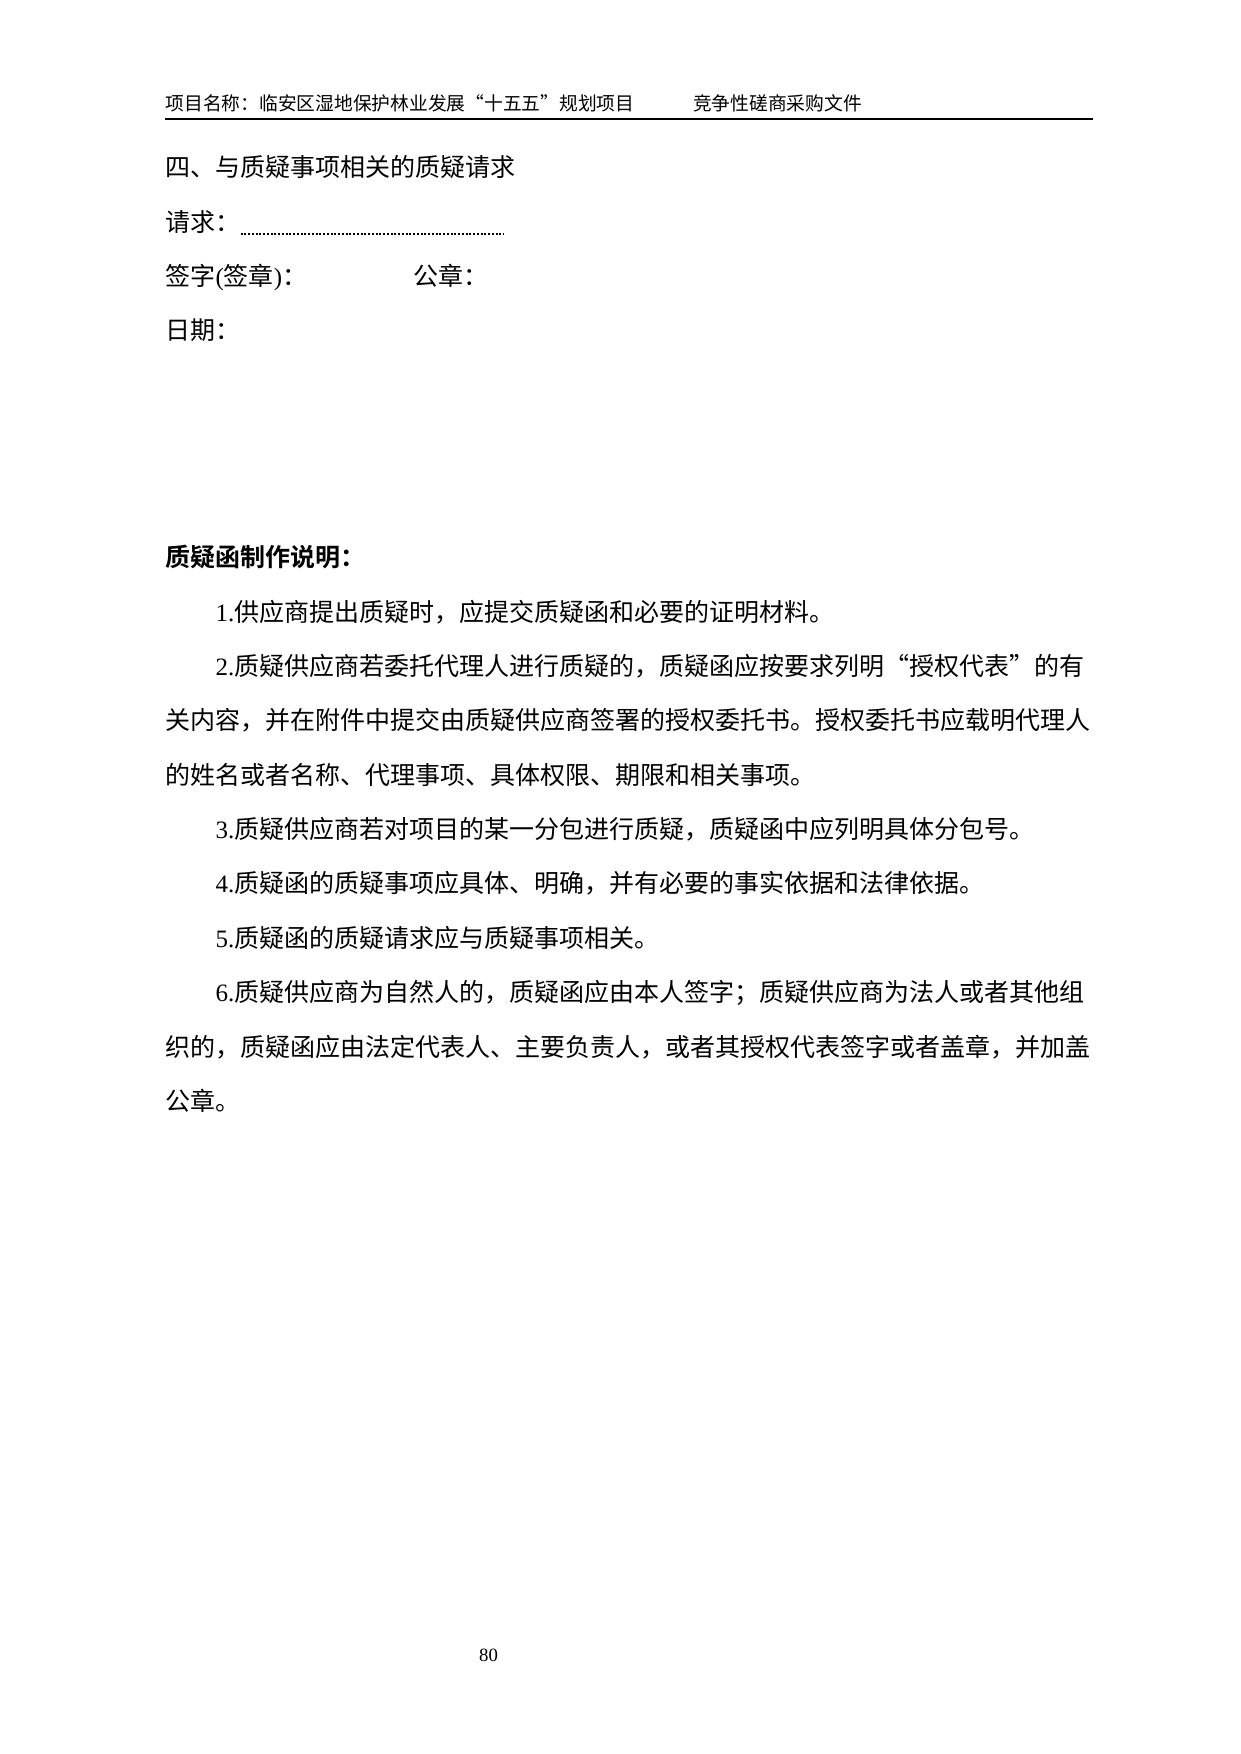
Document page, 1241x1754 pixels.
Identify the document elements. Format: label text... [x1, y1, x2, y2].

text 6.质疑供应商为自然人的，质疑函应由本人签字；质疑供应商为法人或者其他组织的，质疑函应由法定代表人、主要负责人，或者其授权代表签字或者盖章，并加盖公章。 [165, 973, 1093, 1118]
text 4.质疑函的质疑事项应具体、明确，并有必要的事实依据和法律依据。 [165, 864, 1093, 900]
text 四、与质疑事项相关的质疑请求 [165, 148, 1093, 184]
text 请求： [165, 202, 1093, 238]
text 3.质疑供应商若对项目的某一分包进行质疑，质疑函中应列明具体分包号。 [165, 809, 1093, 846]
text 2.质疑供应商若委托代理人进行质疑的，质疑函应按要求列明“授权代表”的有关内容，并在附件中提交由质疑供应商签署的授权委托书。授权委托书应载明代理人的姓名或者名称、代理事项、具体权限、期限和相关事项。 [165, 646, 1093, 791]
text 质疑函制作说明： [165, 538, 1093, 574]
text 签字(签章)： 公章： [165, 256, 1093, 293]
text 5.质疑函的质疑请求应与质疑事项相关。 [165, 918, 1093, 954]
text 1.供应商提出质疑时，应提交质疑函和必要的证明材料。 [165, 592, 1093, 628]
text 日期： [165, 311, 1093, 347]
